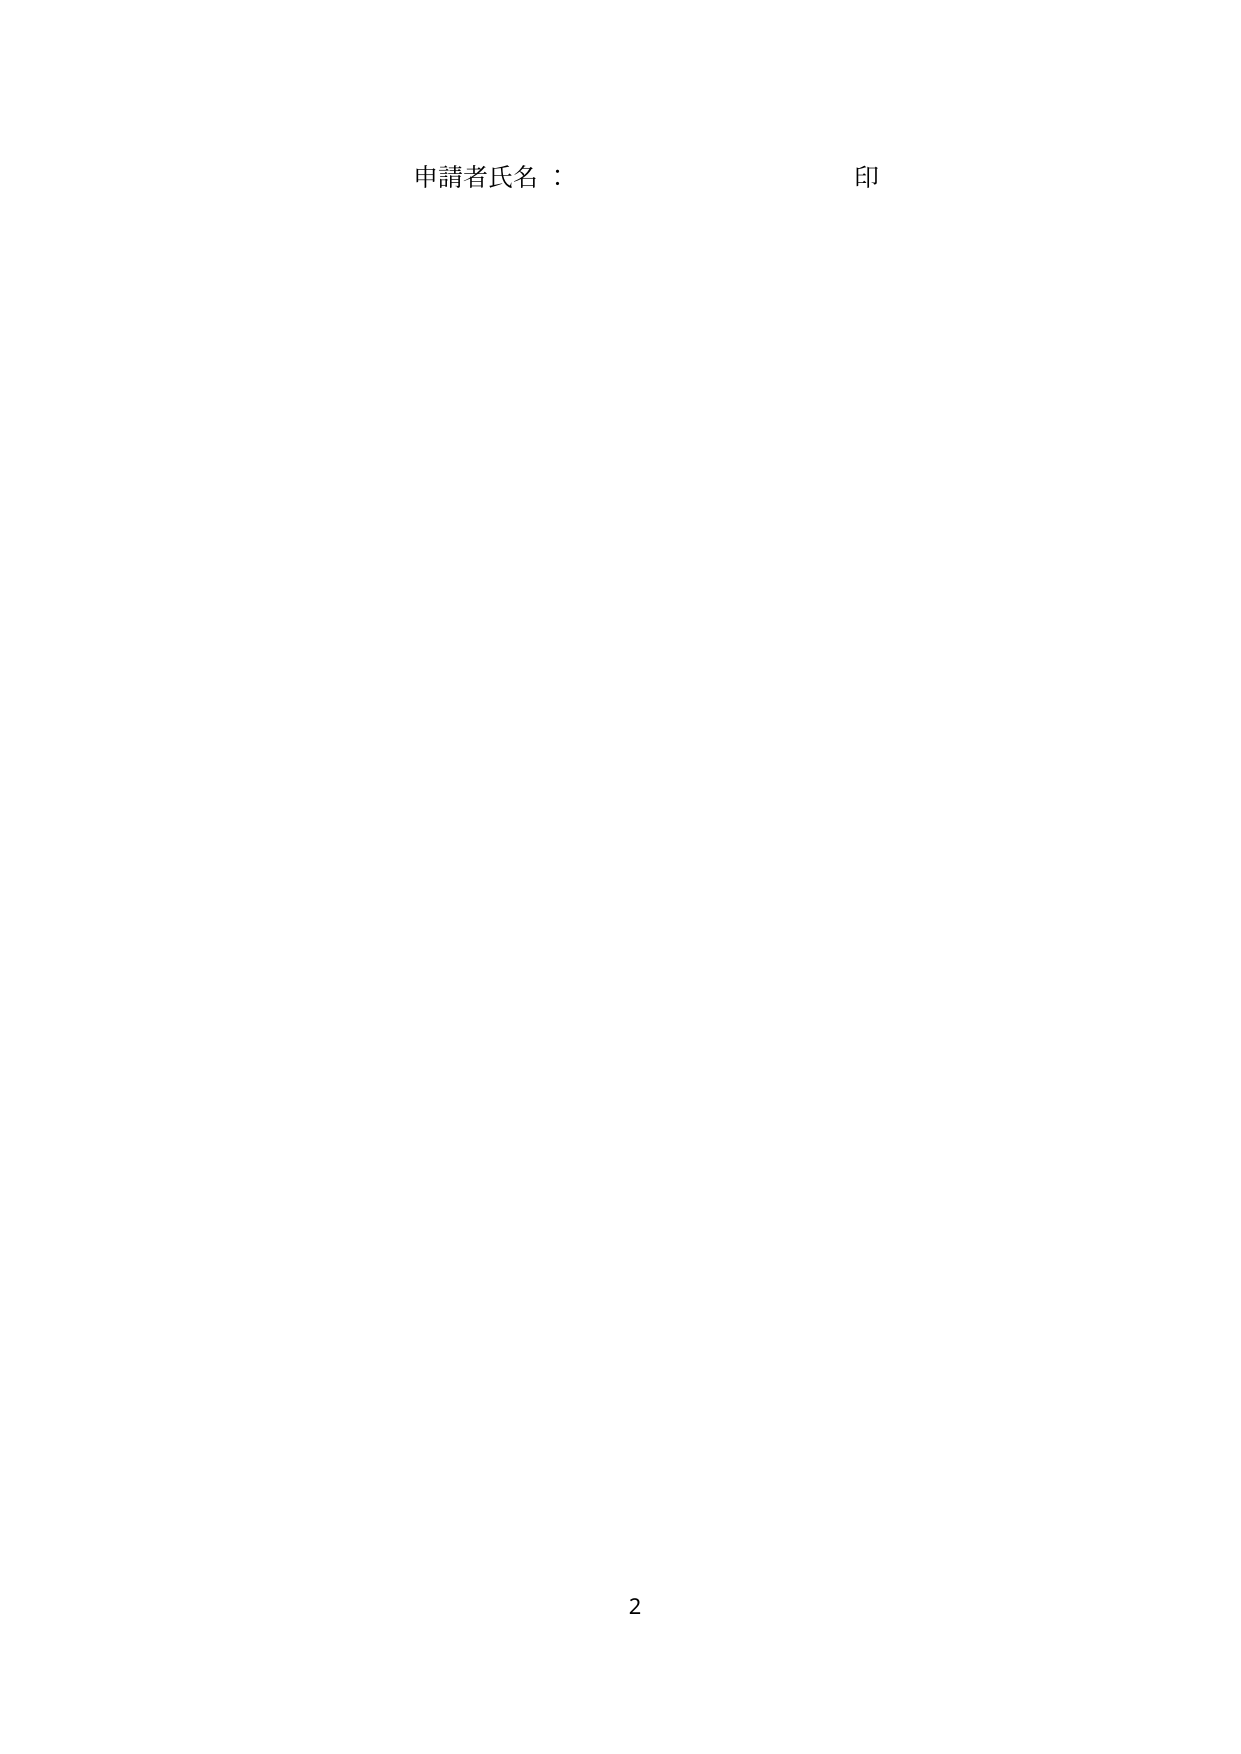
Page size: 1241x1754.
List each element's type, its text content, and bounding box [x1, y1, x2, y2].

text 申請者氏名 ： 印 [148, 157, 1122, 194]
